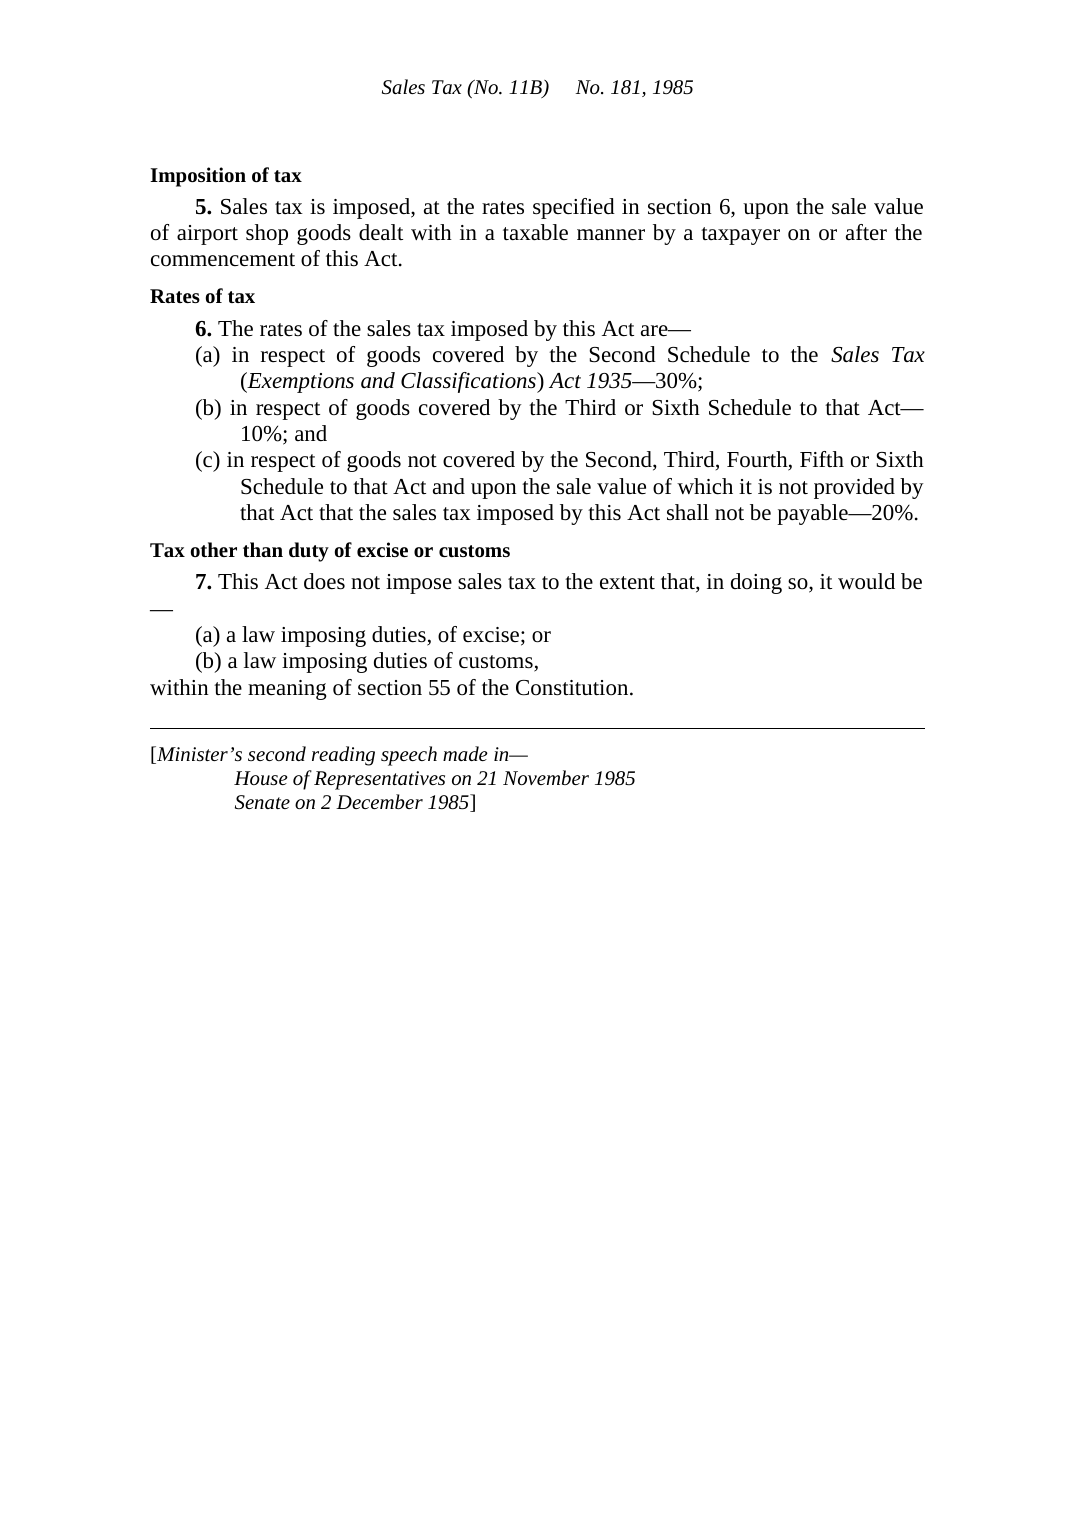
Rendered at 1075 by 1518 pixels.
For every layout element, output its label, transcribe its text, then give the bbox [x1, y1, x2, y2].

text (a) a law imposing duties, of excise; or [195, 621, 925, 647]
text Rates of tax [150, 284, 925, 308]
text 7. This Act does not impose sales tax to the extent that, in doing so, it would be— [150, 568, 925, 621]
text Tax other than duty of excise or customs [150, 538, 925, 562]
text 6. The rates of the sales tax imposed by this Act are— [150, 315, 925, 341]
text Imposition of tax [150, 162, 925, 187]
text (c) in respect of goods not covered by the Second, Third, Fourth, Fifth or Sixth Schedule to that Act and upon the sale value of which it is not provided by that Act that the sales tax imposed by this Act shall not be payable—20%. [195, 446, 925, 526]
text (b) a law imposing duties of customs, [195, 647, 925, 674]
text within the meaning of section 55 of the Constitution. [150, 674, 925, 700]
text (a) in respect of goods covered by the Second Schedule to the Sales Tax (Exemptions and Classifications) Act 1935—30%; [195, 341, 925, 394]
text House of Representatives on 21 November 1985 [234, 766, 925, 790]
text (b) in respect of goods covered by the Third or Sixth Schedule to that Act—10%; and [195, 394, 925, 446]
text Senate on 2 December 1985] [234, 790, 925, 814]
text [Minister’s second reading speech made in— [150, 742, 925, 766]
text 5. Sales tax is imposed, at the rates specified in section 6, upon the sale value of airport shop goods dealt with in a taxable manner by a taxpayer on or after the commencement of this Act. [150, 193, 925, 272]
